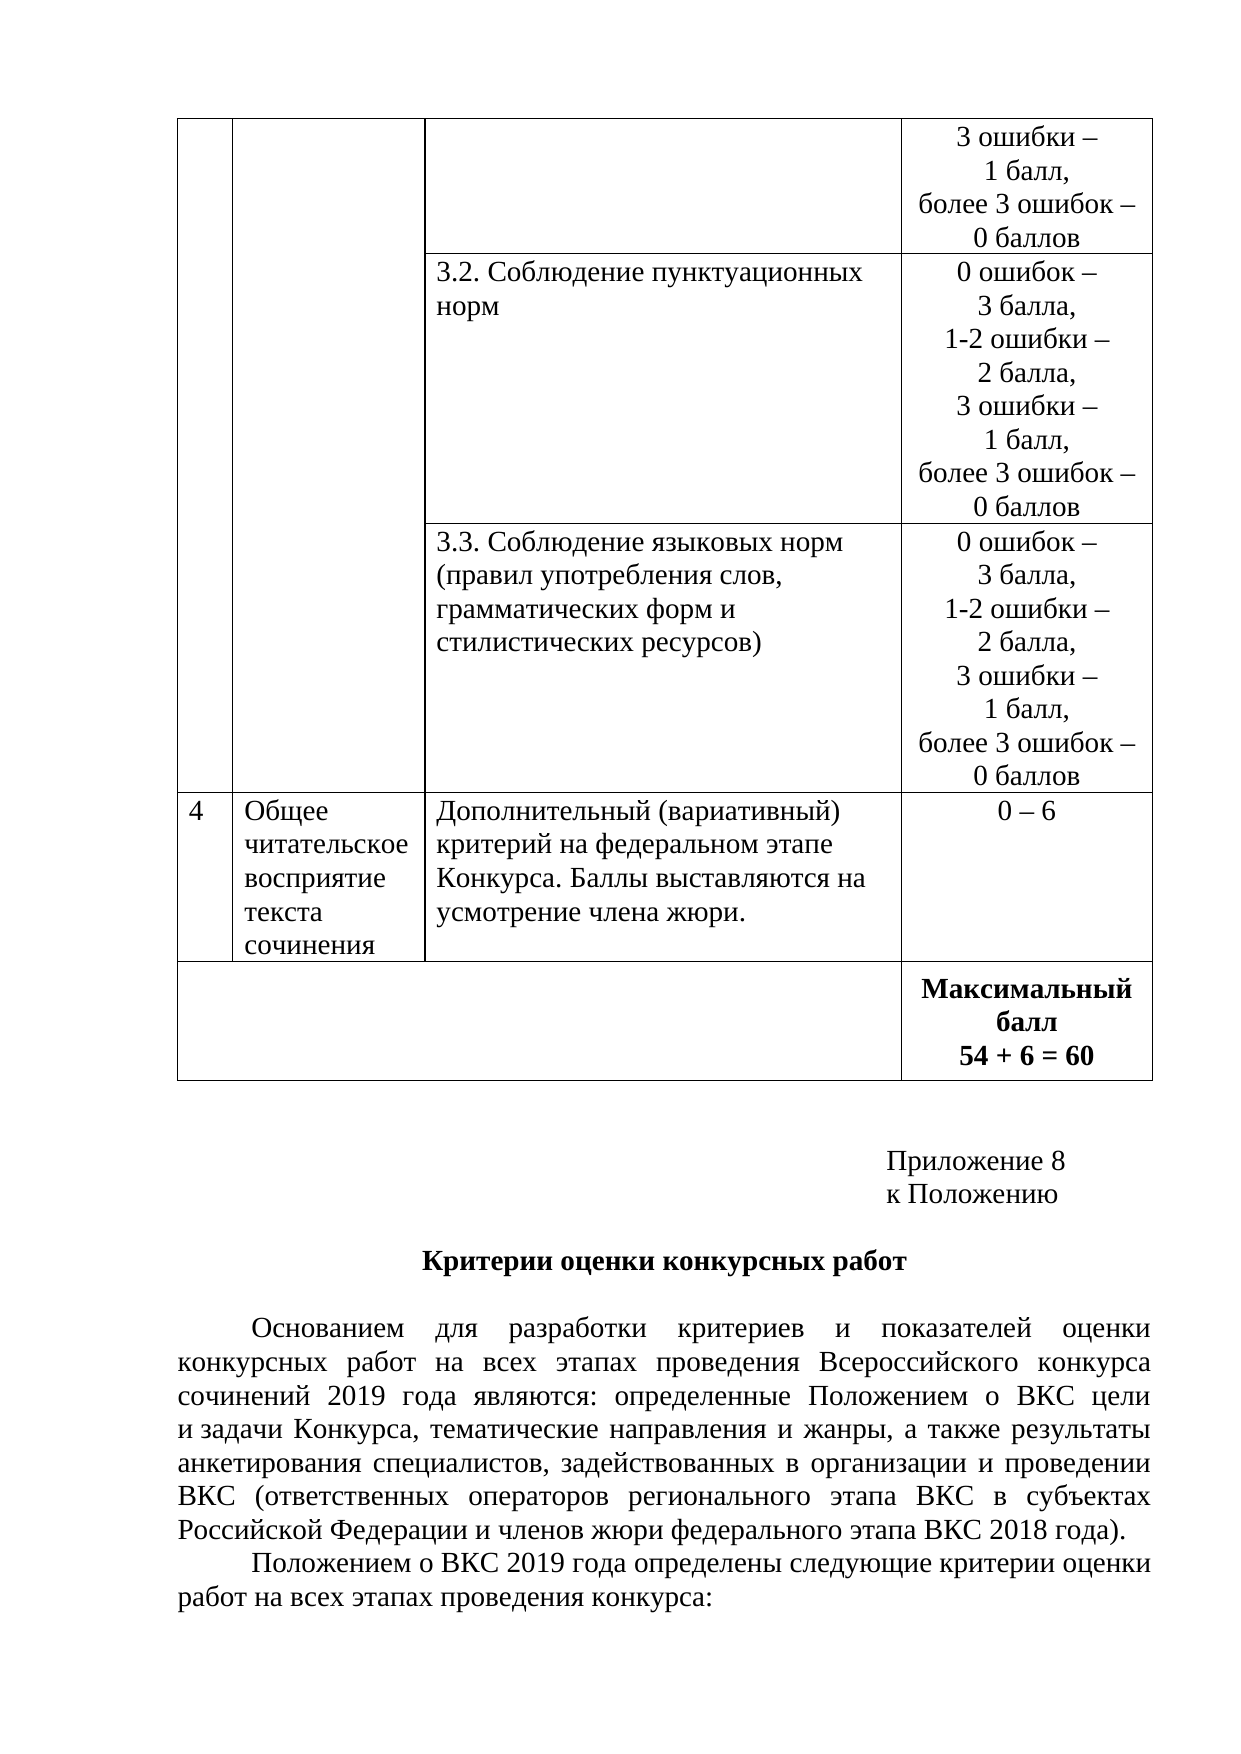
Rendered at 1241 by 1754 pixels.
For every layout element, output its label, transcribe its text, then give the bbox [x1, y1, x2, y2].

text к Положению [886, 1176, 1152, 1210]
text Приложение 8 [886, 1143, 1152, 1176]
table_cell 0 – 6 [902, 793, 1152, 961]
table_cell 3 [178, 119, 232, 792]
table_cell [233, 119, 424, 792]
text Критерии оценки конкурсных работ [177, 1243, 1152, 1277]
text Положением о ВКС 2019 года определены следующие критерии оценки работ на всех этапах проведения конкурса: [177, 1545, 1152, 1612]
table_cell Дополнительный (вариативный) критерий на федеральном этапе Конкурса. Баллы выставляются на усмотрение члена жюри. [426, 793, 901, 961]
table_cell [178, 962, 901, 1080]
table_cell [426, 119, 901, 253]
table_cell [902, 254, 1152, 523]
table_cell 4 [178, 793, 232, 961]
table_cell Максимальный балл 54 + 6 = 60 [902, 962, 1152, 1080]
table_cell 0 ошибок – 3 балла, 1-2 ошибки – 2 балла, 3 ошибки – 1 балл, более 3 ошибок – 0 баллов [902, 524, 1152, 792]
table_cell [902, 119, 1152, 253]
table_cell Общее читательское восприятие текста сочинения [233, 793, 424, 961]
table_cell 3.3. Соблюдение языковых норм (правил употребления слов, грамматических форм и стилистических ресурсов) [426, 524, 901, 792]
table_cell 3.2. Соблюдение пунктуационных норм [426, 254, 901, 523]
text Основанием для разработки критериев и показателей оценки конкурсных работ на всех этапах проведения Всероссийского конкурса сочинений 2019 года являются: определенные Положением о ВКС цели и задачи Конкурса, тематические направления и жанры, а также результаты анкетирования специалистов, задействованных в организации и проведении ВКС (ответственных операторов регионального этапа ВКС в субъектах Российской Федерации и членов жюри федерального этапа ВКС 2018 года). [177, 1311, 1152, 1545]
